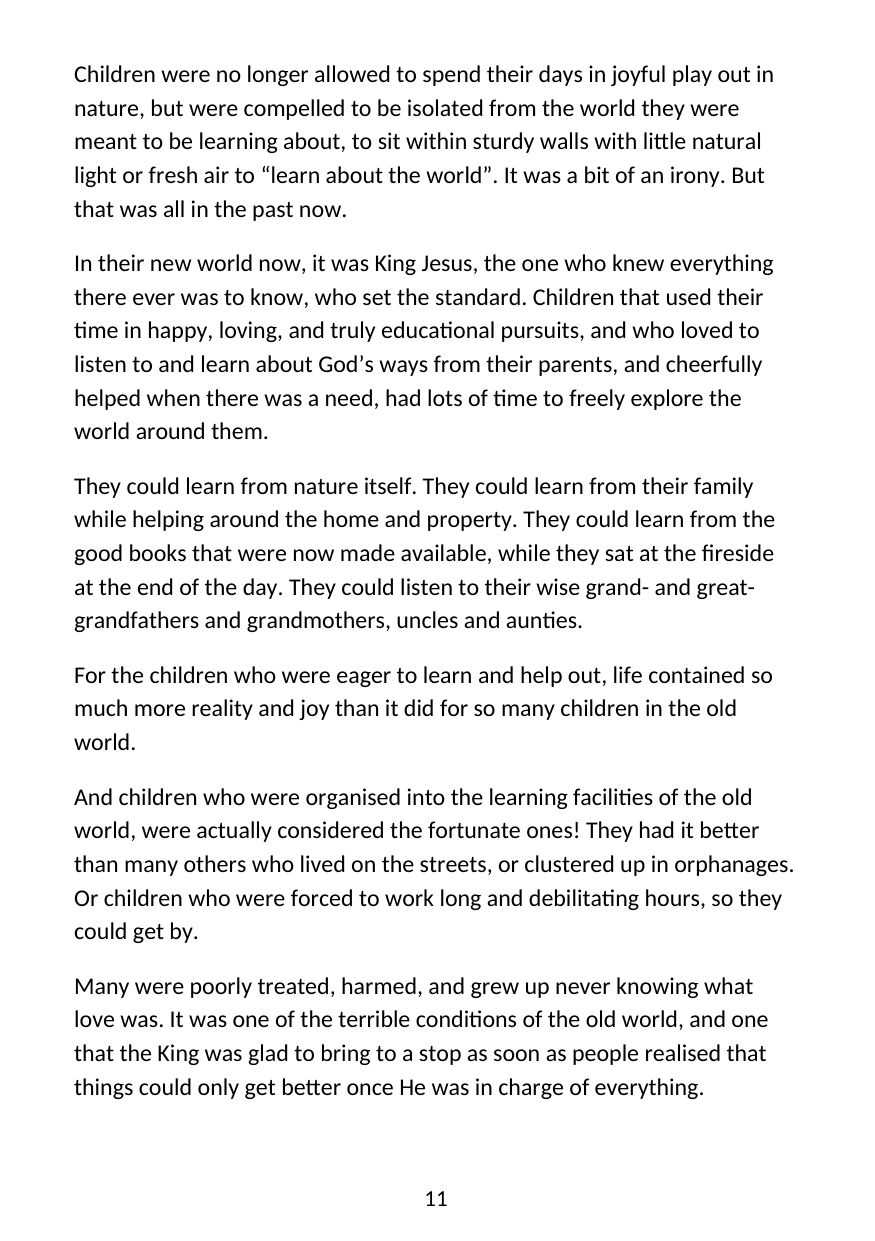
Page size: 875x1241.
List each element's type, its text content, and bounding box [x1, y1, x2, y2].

text Many were poorly treated, harmed, and grew up never knowing what love was. It was one of the terrible conditions of the old world, and one that the King was glad to bring to a stop as soon as people realised that things could only get better once He was in charge of everything. [74, 971, 797, 1101]
text They could learn from nature itself. They could learn from their family while helping around the home and property. They could learn from the good books that were now made available, while they sat at the fireside at the end of the day. They could listen to their wise grand- and great-grandfathers and grandmothers, uncles and aunties. [74, 471, 797, 635]
text In their new world now, it was King Jesus, the one who knew everything there ever was to know, who set the standard. Children that used their time in happy, loving, and truly educational pursuits, and who loved to listen to and learn about God’s ways from their parents, and cheerfully helped when there was a need, had lots of time to freely explore the world around them. [74, 248, 797, 446]
text And children who were organised into the learning facilities of the old world, were actually considered the fortunate ones! They had it better than many others who lived on the streets, or clustered up in orphanages. Or children who were forced to work long and debilitating hours, so they could get by. [74, 782, 797, 946]
text Children were no longer allowed to spend their days in joyful play out in nature, but were compelled to be isolated from the world they were meant to be learning about, to sit within sturdy walls with little natural light or fresh air to “learn about the world”. It was a bit of an irony. But that was all in the past now. [74, 59, 797, 223]
text For the children who were eager to learn and help out, life contained so much more reality and joy than it did for so many children in the old world. [74, 660, 797, 756]
